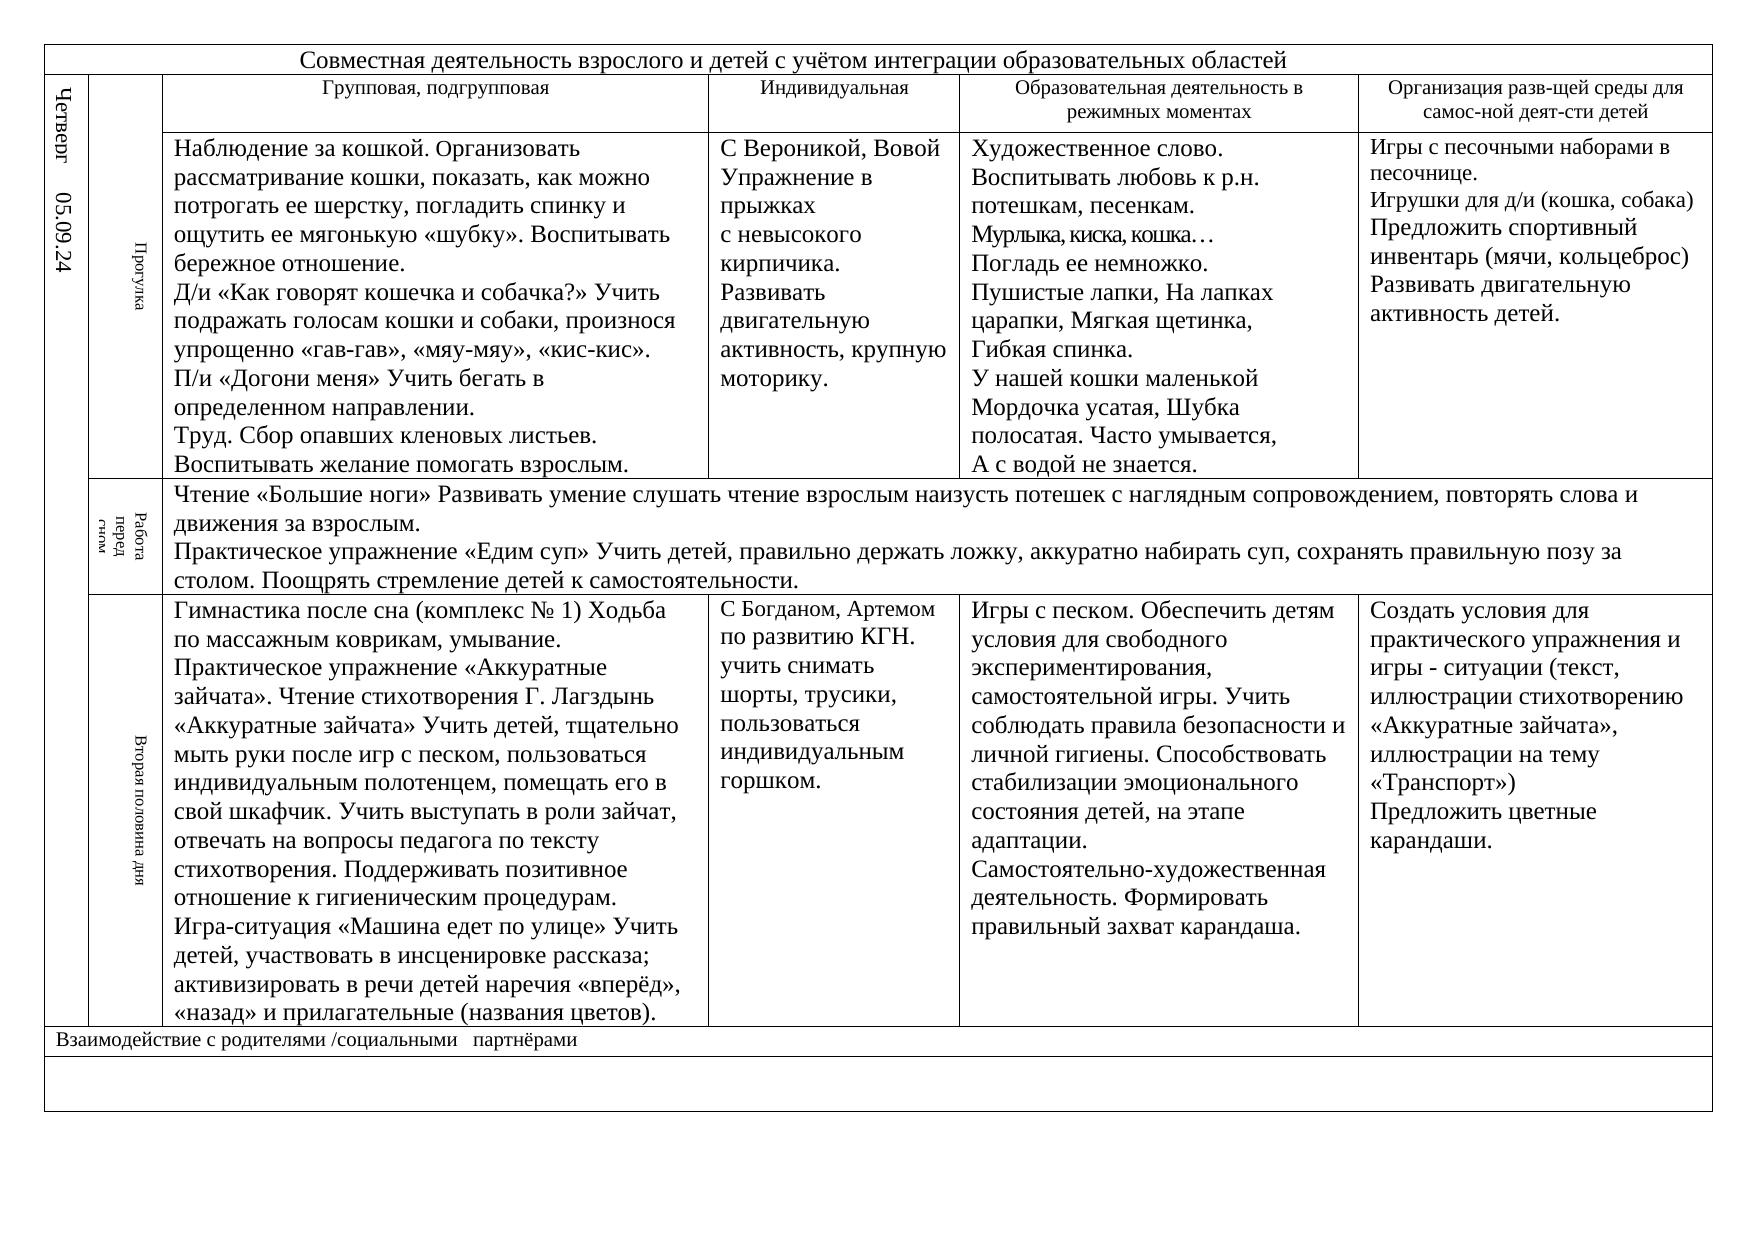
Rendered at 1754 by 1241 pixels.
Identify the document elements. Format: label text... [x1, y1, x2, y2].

table_cell Четверг 05.09.24 [45, 75, 88, 1026]
table_cell Образовательная деятельность в режимных моментах [960, 75, 1358, 132]
table_cell С Богданом, Артемом по развитию КГН. учить снимать шорты, трусики, пользоваться индивидуальным горшком. [709, 595, 959, 1026]
table_cell Групповая, подгрупповая [163, 75, 708, 132]
table_cell Организация разв-щей среды для самос-ной деят-сти детей [1359, 75, 1712, 132]
table_cell Гимнастика после сна (комплекс № 1) Ходьба по массажным коврикам, умывание. Практическое упражнение «Аккуратные зайчата». Чтение стихотворения Г. Лагздынь «Аккуратные зайчата» Учить детей, тщательно мыть руки после игр с песком, пользоваться индивидуальным полотенцем, помещать его в свой шкафчик. Учить выступать в роли зайчат, отвечать на вопросы педагога по тексту стихотворения. Поддерживать позитивное отношение к гигиеническим процедурам. Игра-ситуация «Машина едет по улице» Учить детей, участвовать в инсценировке рассказа; активизировать в речи детей наречия «вперёд», «назад» и прилагательные (названия цветов). [163, 595, 708, 1026]
table_cell Индивидуальная [709, 75, 959, 132]
table_cell Взаимодействие с родителями /социальными партнёрами [45, 1027, 1712, 1056]
table_cell Игры с песком. Обеспечить детям условия для свободного экспериментирования, самостоятельной игры. Учить соблюдать правила безопасности и личной гигиены. Способствовать стабилизации эмоционального состояния детей, на этапе адаптации. Самостоятельно-художественная деятельность. Формировать правильный захват карандаша. [960, 595, 1358, 1026]
table_cell С Вероникой, Вовой Упражнение в прыжках с невысокого кирпичика. Развивать двигательную активность, крупную моторику. [709, 133, 959, 478]
table_header Совместная деятельность взрослого и детей с учётом интеграции образовательных областей [45, 45, 1712, 74]
table_cell Игры с песочными наборами в песочнице. Игрушки для д/и (кошка, собака) Предложить спортивный инвентарь (мячи, кольцеброс) Развивать двигательную активность детей. [1359, 133, 1712, 478]
table_cell Чтение «Большие ноги» Развивать умение слушать чтение взрослым наизусть потешек с наглядным сопровождением, повторять слова и движения за взрослым. Практическое упражнение «Едим суп» Учить детей, правильно держать ложку, аккуратно набирать суп, сохранять правильную позу за столом. Поощрять стремление детей к самостоятельности. [163, 479, 1712, 594]
table_cell Работа перед сном [89, 479, 162, 594]
table_cell Создать условия для практического упражнения и игры - ситуации (текст, иллюстрации стихотворению «Аккуратные зайчата», иллюстрации на тему «Транспорт») Предложить цветные карандаши. [1359, 595, 1712, 1026]
table_cell Прогулка [89, 75, 162, 478]
table_cell [45, 1057, 1712, 1111]
table_cell Вторая половина дня [89, 595, 162, 1026]
table_cell Художественное слово. Воспитывать любовь к р.н. потешкам, песенкам. Мурлыка, киска, кошка… Погладь ее немножко. Пушистые лапки, На лапках царапки, Мягкая щетинка, Гибкая спинка. У нашей кошки маленькой Мордочка усатая, Шубка полосатая. Часто умывается, А с водой не знается. [960, 133, 1358, 478]
table_cell Наблюдение за кошкой. Организовать рассматривание кошки, показать, как можно потрогать ее шерстку, погладить спинку и ощутить ее мягонькую «шубку». Воспитывать бережное отношение. Д/и «Как говорят кошечка и собачка?» Учить подражать голосам кошки и собаки, произнося упрощенно «гав-гав», «мяу-мяу», «кис-кис». П/и «Догони меня» Учить бегать в определенном направлении. Труд. Сбор опавших кленовых листьев. Воспитывать желание помогать взрослым. [163, 133, 708, 478]
